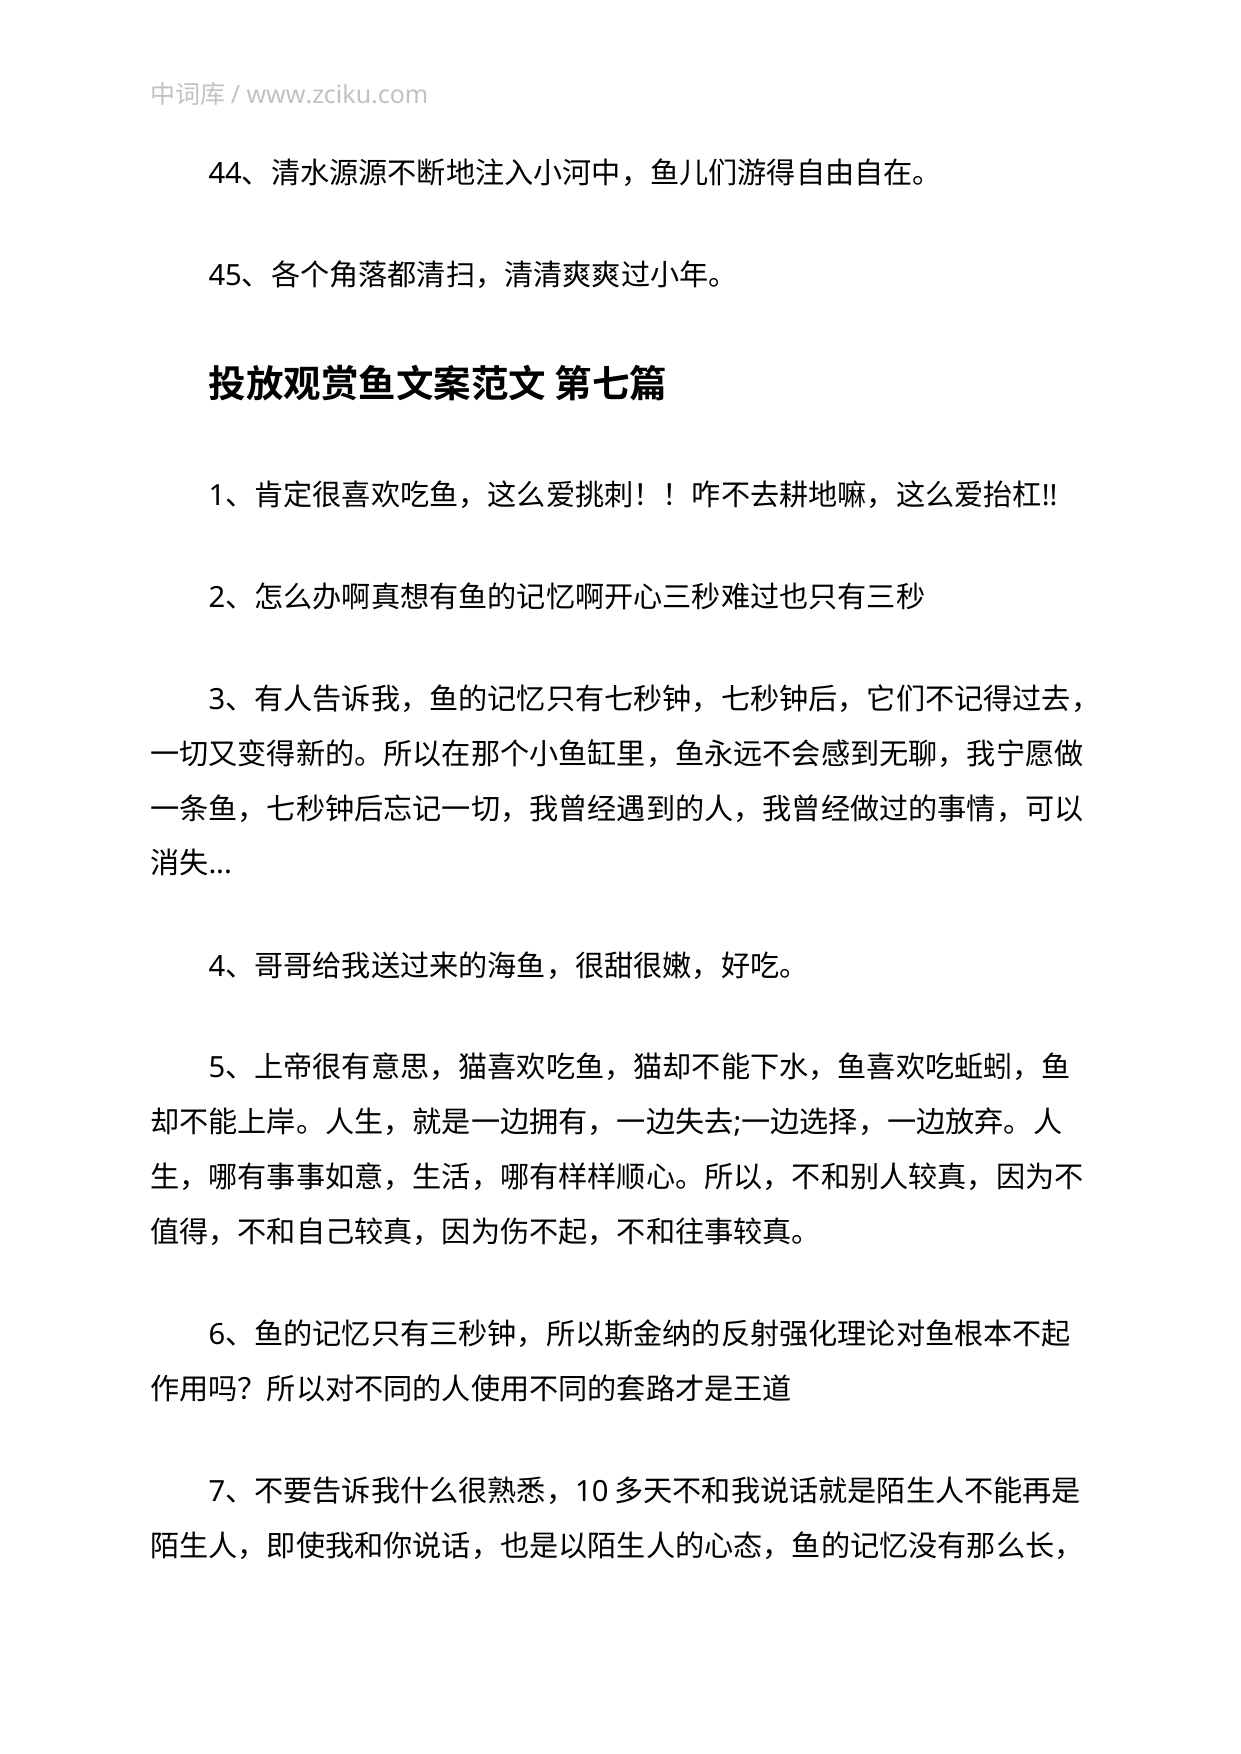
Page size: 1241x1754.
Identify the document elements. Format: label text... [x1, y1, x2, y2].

text 4、哥哥给我送过来的海鱼，很甜很嫩，好吃。 [150, 942, 1090, 984]
text 3、有人告诉我，鱼的记忆只有七秒钟，七秒钟后，它们不记得过去，一切又变得新的。所以在那个小鱼缸里，鱼永远不会感到无聊，我宁愿做一条鱼，七秒钟后忘记一切，我曾经遇到的人，我曾经做过的事情，可以消失... [150, 675, 1090, 882]
text 45、各个角落都清扫，清清爽爽过小年。 [150, 252, 1090, 294]
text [150, 1467, 1090, 1565]
text 投放观赏鱼文案范文 第七篇 [150, 354, 1090, 408]
text 44、清水源源不断地注入小河中，鱼儿们游得自由自在。 [150, 150, 1090, 192]
text 6、鱼的记忆只有三秒钟，所以斯金纳的反射强化理论对鱼根本不起作用吗？所以对不同的人使用不同的套路才是王道 [150, 1311, 1090, 1408]
text 5、上帝很有意思，猫喜欢吃鱼，猫却不能下水，鱼喜欢吃蚯蚓，鱼却不能上岸。人生，就是一边拥有，一边失去;一边选择，一边放弃。人生，哪有事事如意，生活，哪有样样顺心。所以，不和别人较真，因为不值得，不和自己较真，因为伤不起，不和往事较真。 [150, 1044, 1090, 1251]
text 2、怎么办啊真想有鱼的记忆啊开心三秒难过也只有三秒 [150, 573, 1090, 616]
text 1、肯定很喜欢吃鱼，这么爱挑刺！！咋不去耕地嘛，这么爱抬杠!! [150, 471, 1090, 514]
